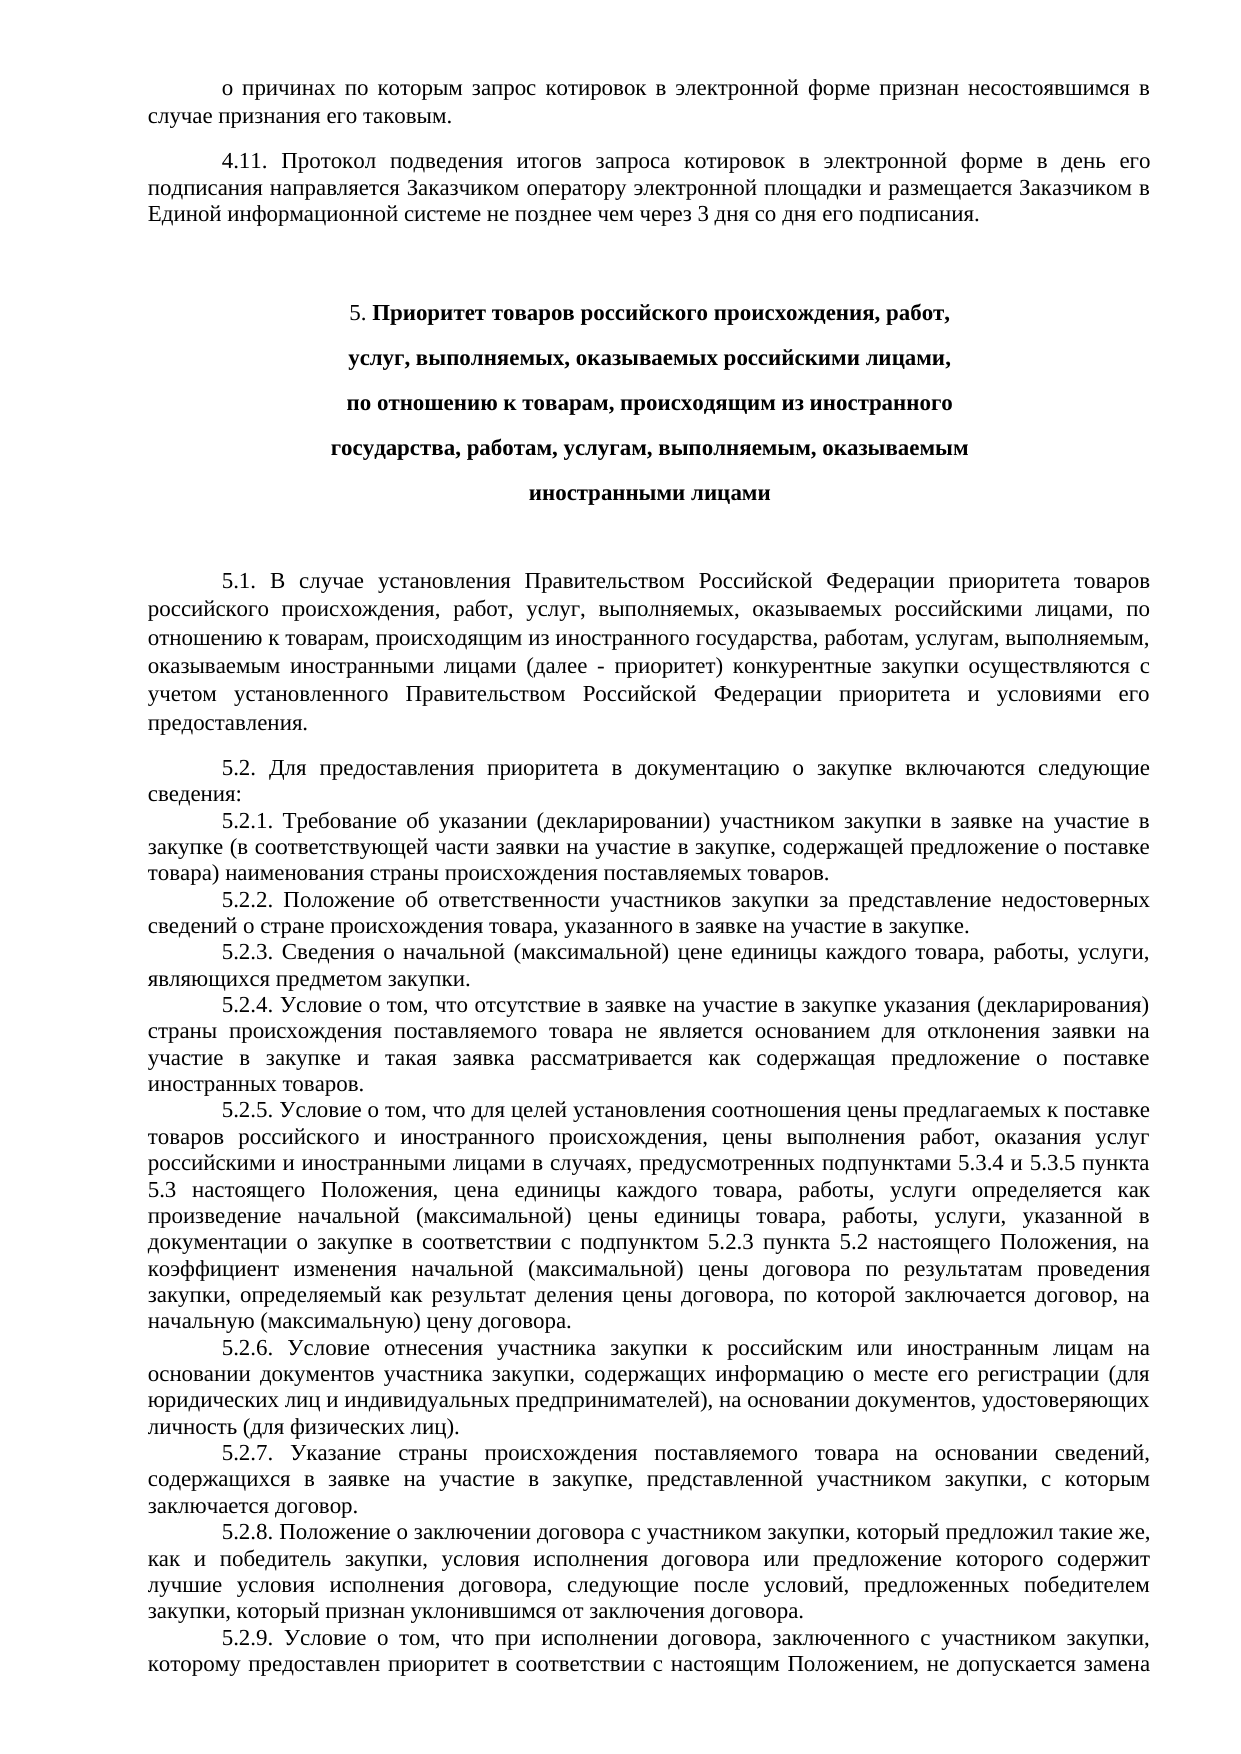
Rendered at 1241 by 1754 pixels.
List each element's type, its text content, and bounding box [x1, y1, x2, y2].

list 4.11. Протокол подведения итогов запроса котировок в электронной форме в день его подписания направляется Заказчиком оператору электронной площадки и размещается Заказчиком в Единой информационной системе не позднее чем через 3 дня со дня его подписания. [148, 147, 1152, 226]
text 5.2.8. Положение о заключении договора с участником закупки, который предложил такие же, как и победитель закупки, условия исполнения договора или предложение которого содержит лучшие условия исполнения договора, следующие после условий, предложенных победителем закупки, который признан уклонившимся от заключения договора. [148, 1518, 1152, 1624]
text 5.2.1. Требование об указании (декларировании) участником закупки в заявке на участие в закупке (в соответствующей части заявки на участие в закупке, содержащей предложение о поставке товара) наименования страны происхождения поставляемых товаров. [148, 807, 1152, 886]
text о причинах по которым запрос котировок в электронной форме признан несостоявшимся в случае признания его таковым. [148, 74, 1152, 129]
text 5. Приоритет товаров российского происхождения, работ, [148, 299, 1152, 325]
text государства, работам, услугам, выполняемым, оказываемым [148, 434, 1152, 460]
text услуг, выполняемых, оказываемых российскими лицами, [148, 344, 1152, 370]
text по отношению к товарам, происходящим из иностранного [148, 389, 1152, 415]
text 5.2.7. Указание страны происхождения поставляемого товара на основании сведений, содержащихся в заявке на участие в закупке, представленной участником закупки, с которым заключается договор. [148, 1439, 1152, 1518]
text 5.1. В случае установления Правительством Российской Федерации приоритета товаров российского происхождения, работ, услуг, выполняемых, оказываемых российскими лицами, по отношению к товарам, происходящим из иностранного государства, работам, услугам, выполняемым, оказываемым иностранными лицами (далее - приоритет) конкурентные закупки осуществляются с учетом установленного Правительством Российской Федерации приоритета и условиями его предоставления. [148, 567, 1152, 735]
text 5.2. Для предоставления приоритета в документацию о закупке включаются следующие сведения: [148, 754, 1152, 807]
text 5.2.4. Условие о том, что отсутствие в заявке на участие в закупке указания (декларирования) страны происхождения поставляемого товара не является основанием для отклонения заявки на участие в закупке и такая заявка рассматривается как содержащая предложение о поставке иностранных товаров. [148, 991, 1152, 1097]
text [148, 1624, 1152, 1676]
text 5.2.2. Положение об ответственности участников закупки за представление недостоверных сведений о стране происхождения товара, указанного в заявке на участие в закупке. [148, 886, 1152, 938]
text 5.2.5. Условие о том, что для целей установления соотношения цены предлагаемых к поставке товаров российского и иностранного происхождения, цены выполнения работ, оказания услуг российскими и иностранными лицами в случаях, предусмотренных подпунктами 5.3.4 и 5.3.5 пункта 5.3 настоящего Положения, цена единицы каждого товара, работы, услуги определяется как произведение начальной (максимальной) цены единицы товара, работы, услуги, указанной в документации о закупке в соответствии с подпунктом 5.2.3 пункта 5.2 настоящего Положения, на коэффициент изменения начальной (максимальной) цены договора по результатам проведения закупки, определяемый как результат деления цены договора, по которой заключается договор, на начальную (максимальную) цену договора. [148, 1097, 1152, 1334]
text иностранными лицами [148, 479, 1152, 505]
text 5.2.6. Условие отнесения участника закупки к российским или иностранным лицам на основании документов участника закупки, содержащих информацию о месте его регистрации (для юридических лиц и индивидуальных предпринимателей), на основании документов, удостоверяющих личность (для физических лиц). [148, 1334, 1152, 1439]
text 5.2.3. Сведения о начальной (максимальной) цене единицы каждого товара, работы, услуги, являющихся предметом закупки. [148, 938, 1152, 991]
